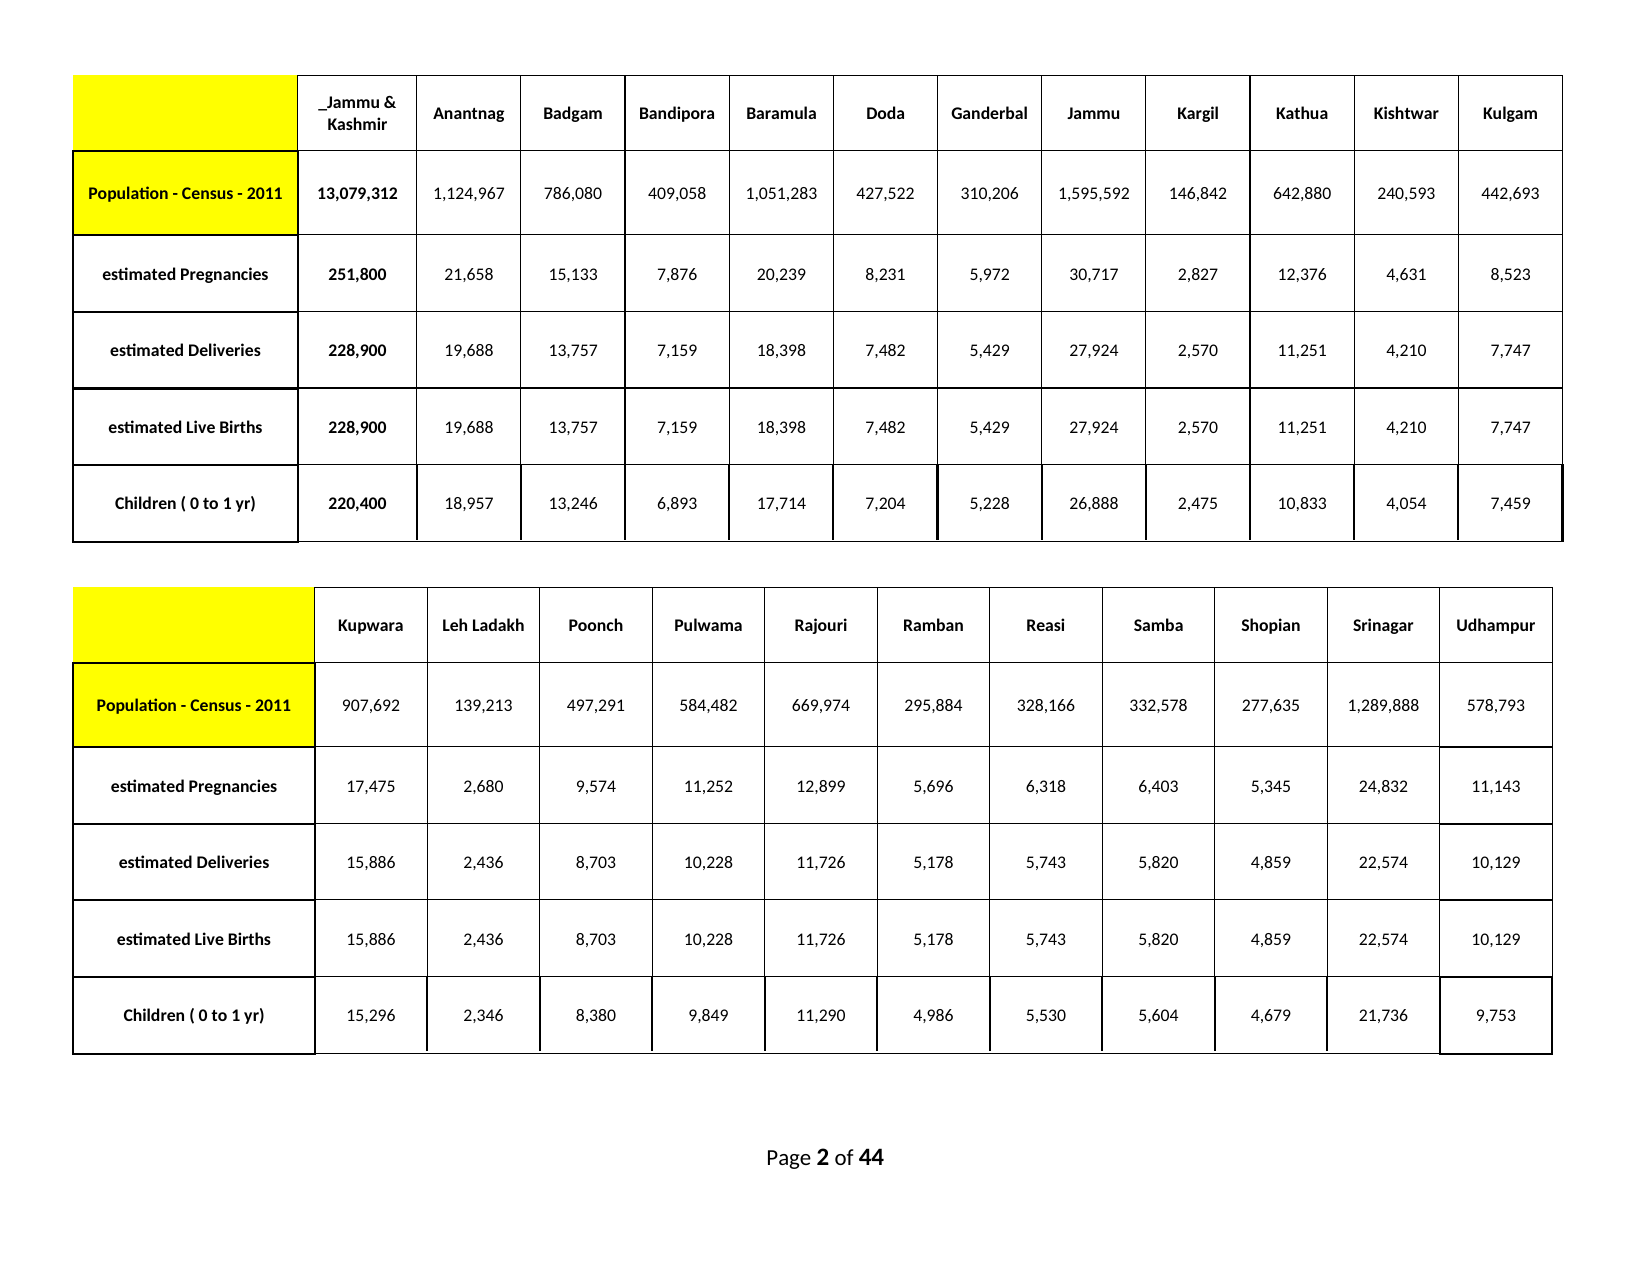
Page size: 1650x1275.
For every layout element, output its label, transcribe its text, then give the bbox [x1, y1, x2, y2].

table_header Baramula [730, 76, 833, 150]
table_cell 7,159 [626, 312, 729, 387]
table_cell 1,051,283 [730, 151, 833, 234]
table_cell 10,129 [1440, 901, 1552, 976]
table_cell 6,318 [990, 747, 1102, 823]
table_cell 10,228 [653, 900, 764, 976]
table_cell 7,482 [834, 389, 937, 464]
table_cell 2,436 [428, 900, 539, 976]
table_cell 5,696 [878, 747, 989, 823]
table_header _Jammu & Kashmir [298, 76, 416, 150]
table_cell 5,429 [938, 389, 1041, 464]
table_cell estimated Deliveries [74, 825, 314, 899]
table_cell 9,574 [540, 747, 652, 823]
table_header Srinagar [1328, 588, 1439, 662]
table_header Rajouri [765, 588, 877, 662]
table_cell 27,924 [1042, 312, 1145, 387]
table_cell 4,054 [1354, 465, 1458, 541]
table_cell Children ( 0 to 1 yr) [74, 466, 297, 541]
table_cell 9,753 [1441, 978, 1551, 1052]
table_header [73, 75, 297, 150]
table_cell 139,213 [428, 663, 539, 746]
table_cell 7,747 [1459, 389, 1562, 464]
table_cell 5,530 [990, 977, 1102, 1052]
table_cell 907,692 [316, 663, 427, 746]
table_cell 4,210 [1355, 312, 1458, 387]
table_cell 15,886 [316, 824, 427, 899]
table_cell 21,658 [417, 235, 520, 311]
table_cell 15,296 [316, 977, 427, 1052]
table_header Anantnag [417, 76, 520, 150]
table_cell 8,523 [1459, 235, 1562, 311]
table_cell 15,133 [521, 235, 624, 311]
table_cell 5,820 [1103, 824, 1214, 899]
table_cell 24,832 [1328, 747, 1439, 823]
table_header Jammu [1042, 76, 1145, 150]
table_cell 332,578 [1103, 663, 1214, 746]
table_cell 5,743 [990, 900, 1102, 976]
table_header Reasi [990, 588, 1102, 662]
table_cell 11,252 [653, 747, 764, 823]
table_cell 11,726 [765, 824, 877, 899]
table_header Leh Ladakh [428, 588, 539, 662]
table_cell 5,345 [1215, 747, 1327, 823]
table_cell 7,204 [833, 465, 937, 541]
table_header Kupwara [315, 588, 427, 662]
table_header Kishtwar [1355, 76, 1458, 150]
table_cell 17,475 [316, 747, 427, 823]
table_cell 5,743 [990, 824, 1102, 899]
table_header Samba [1103, 588, 1214, 662]
table_cell 2,570 [1146, 389, 1249, 464]
table_header Ganderbal [938, 76, 1041, 150]
table_cell 18,957 [417, 465, 521, 541]
table_cell Children ( 0 to 1 yr) [74, 978, 314, 1052]
table_cell 228,900 [299, 312, 416, 387]
table_cell 12,899 [765, 747, 877, 823]
table_cell 2,570 [1146, 312, 1249, 387]
table_cell 328,166 [990, 663, 1102, 746]
table_cell 10,833 [1250, 465, 1354, 541]
table_header Shopian [1215, 588, 1327, 662]
table_cell 11,290 [765, 977, 877, 1052]
table_cell 11,143 [1440, 748, 1552, 823]
table_cell 427,522 [834, 151, 937, 234]
table_cell 4,210 [1355, 389, 1458, 464]
table_cell 5,604 [1102, 977, 1214, 1052]
table_cell 11,251 [1251, 389, 1354, 464]
table_cell 9,849 [652, 977, 764, 1052]
table_cell 22,574 [1328, 824, 1439, 899]
table_cell 5,178 [878, 900, 989, 976]
table_cell 7,482 [834, 312, 937, 387]
table_cell 27,924 [1042, 389, 1145, 464]
table_cell 240,593 [1355, 151, 1458, 234]
table_cell 22,574 [1328, 900, 1439, 976]
table_cell 13,757 [521, 312, 624, 387]
table_cell 4,859 [1215, 900, 1327, 976]
table_cell 669,974 [765, 663, 877, 746]
table_cell 11,726 [765, 900, 877, 976]
table_cell 7,747 [1459, 312, 1562, 387]
table_cell 497,291 [540, 663, 652, 746]
table_cell 17,714 [729, 465, 833, 541]
table_cell 251,800 [299, 235, 416, 311]
table_cell 295,884 [878, 663, 989, 746]
table_cell 4,986 [877, 977, 989, 1052]
table_cell 11,251 [1251, 312, 1354, 387]
table_cell 8,380 [540, 977, 652, 1052]
table_cell 277,635 [1215, 663, 1327, 746]
table_header Udhampur [1440, 588, 1552, 662]
table_cell 5,429 [938, 312, 1041, 387]
table_cell 20,239 [730, 235, 833, 311]
table_cell 18,398 [730, 312, 833, 387]
table_cell 8,703 [540, 824, 652, 899]
table_cell 2,680 [428, 747, 539, 823]
table_cell 19,688 [417, 389, 520, 464]
table_cell 26,888 [1042, 465, 1146, 541]
table_cell 5,972 [938, 235, 1041, 311]
table_cell 19,688 [417, 312, 520, 387]
table_cell 7,876 [626, 235, 729, 311]
table_cell 5,178 [878, 824, 989, 899]
table_cell estimated Pregnancies [74, 748, 314, 823]
table_cell estimated Live Births [74, 901, 314, 976]
table_cell 8,703 [540, 900, 652, 976]
table_cell 15,886 [316, 900, 427, 976]
table_header Pulwama [653, 588, 764, 662]
table_cell 13,079,312 [299, 151, 416, 234]
table_cell 220,400 [299, 465, 417, 541]
table_cell 4,859 [1215, 824, 1327, 899]
table_header Doda [834, 76, 937, 150]
table_header [73, 587, 314, 662]
table_cell 13,246 [521, 465, 625, 541]
table_cell 5,228 [938, 465, 1042, 541]
table_header Bandipora [626, 76, 729, 150]
table_cell 13,757 [521, 389, 624, 464]
table_cell 442,693 [1459, 151, 1562, 234]
table_cell 18,398 [730, 389, 833, 464]
table_cell 12,376 [1251, 235, 1354, 311]
table_header Poonch [540, 588, 652, 662]
table_header Ramban [878, 588, 989, 662]
table_cell 30,717 [1042, 235, 1145, 311]
table_cell 2,346 [427, 977, 539, 1052]
table_cell estimated Pregnancies [74, 236, 297, 311]
table_cell 2,827 [1146, 235, 1249, 311]
table_cell 786,080 [521, 151, 624, 234]
table_cell 10,228 [653, 824, 764, 899]
table_cell 7,159 [626, 389, 729, 464]
table_cell 7,459 [1458, 465, 1561, 541]
table_cell 4,679 [1215, 977, 1327, 1052]
table_cell 6,893 [625, 465, 729, 541]
table_header Kargil [1146, 76, 1249, 150]
table_header Kulgam [1459, 76, 1562, 150]
table_cell 228,900 [299, 389, 416, 464]
table_cell 2,475 [1146, 465, 1250, 541]
table_cell 21,736 [1327, 977, 1439, 1052]
table_cell 584,482 [653, 663, 764, 746]
table_cell Population - Census - 2011 [74, 664, 314, 746]
table_header Kathua [1251, 76, 1354, 150]
table_cell 310,206 [938, 151, 1041, 234]
table_cell Population - Census - 2011 [74, 152, 297, 234]
table_cell 10,129 [1440, 825, 1552, 899]
table_cell 409,058 [626, 151, 729, 234]
table_cell 642,880 [1251, 151, 1354, 234]
table_cell 4,631 [1355, 235, 1458, 311]
table_cell 1,595,592 [1042, 151, 1145, 234]
table_cell 5,820 [1103, 900, 1214, 976]
table_cell estimated Deliveries [74, 313, 297, 387]
table_cell 1,124,967 [417, 151, 520, 234]
table_header Badgam [521, 76, 624, 150]
table_cell estimated Live Births [74, 390, 297, 464]
table_cell 6,403 [1103, 747, 1214, 823]
table_cell 146,842 [1146, 151, 1249, 234]
table_cell 8,231 [834, 235, 937, 311]
table_cell 2,436 [428, 824, 539, 899]
table_cell 1,289,888 [1328, 663, 1439, 746]
table_cell 578,793 [1440, 663, 1552, 746]
